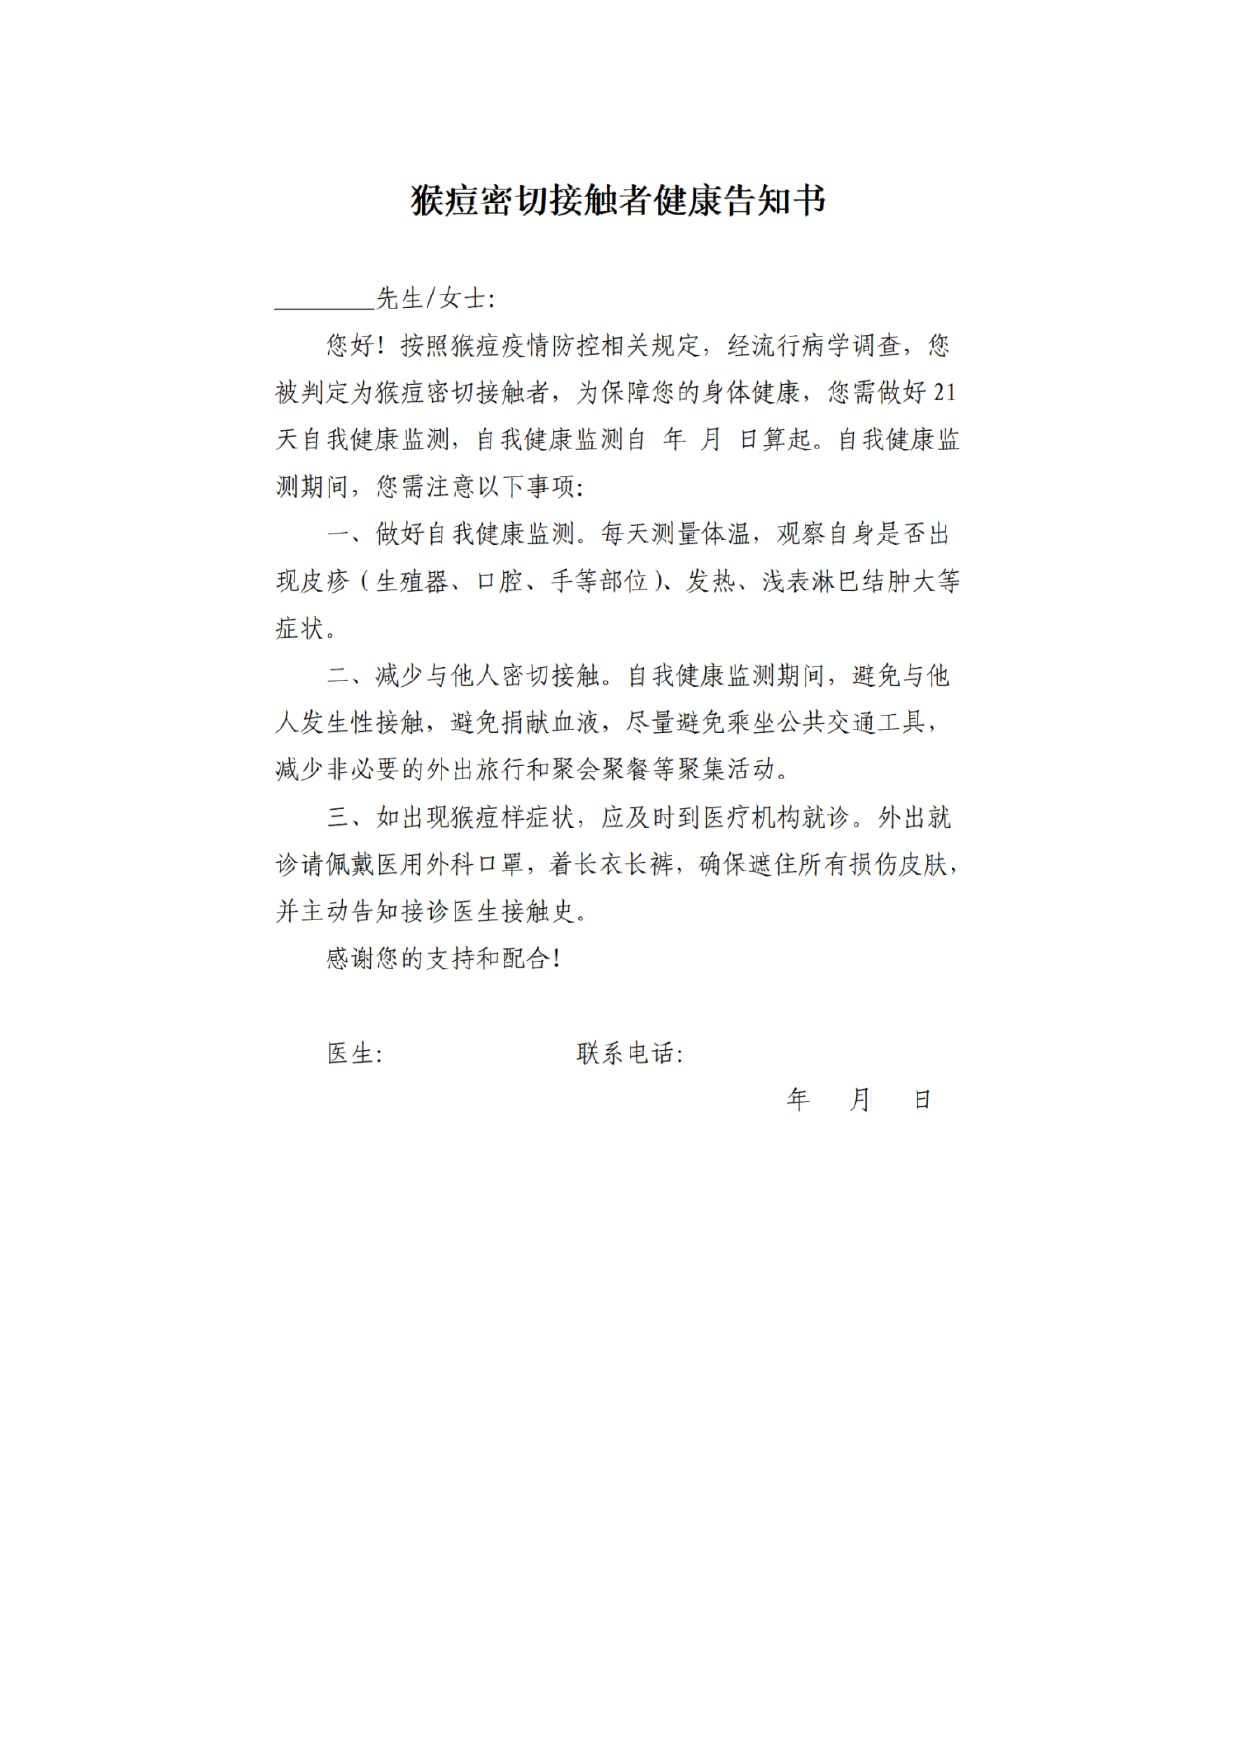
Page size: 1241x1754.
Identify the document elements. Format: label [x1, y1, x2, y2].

picture [148, 147, 1093, 1144]
